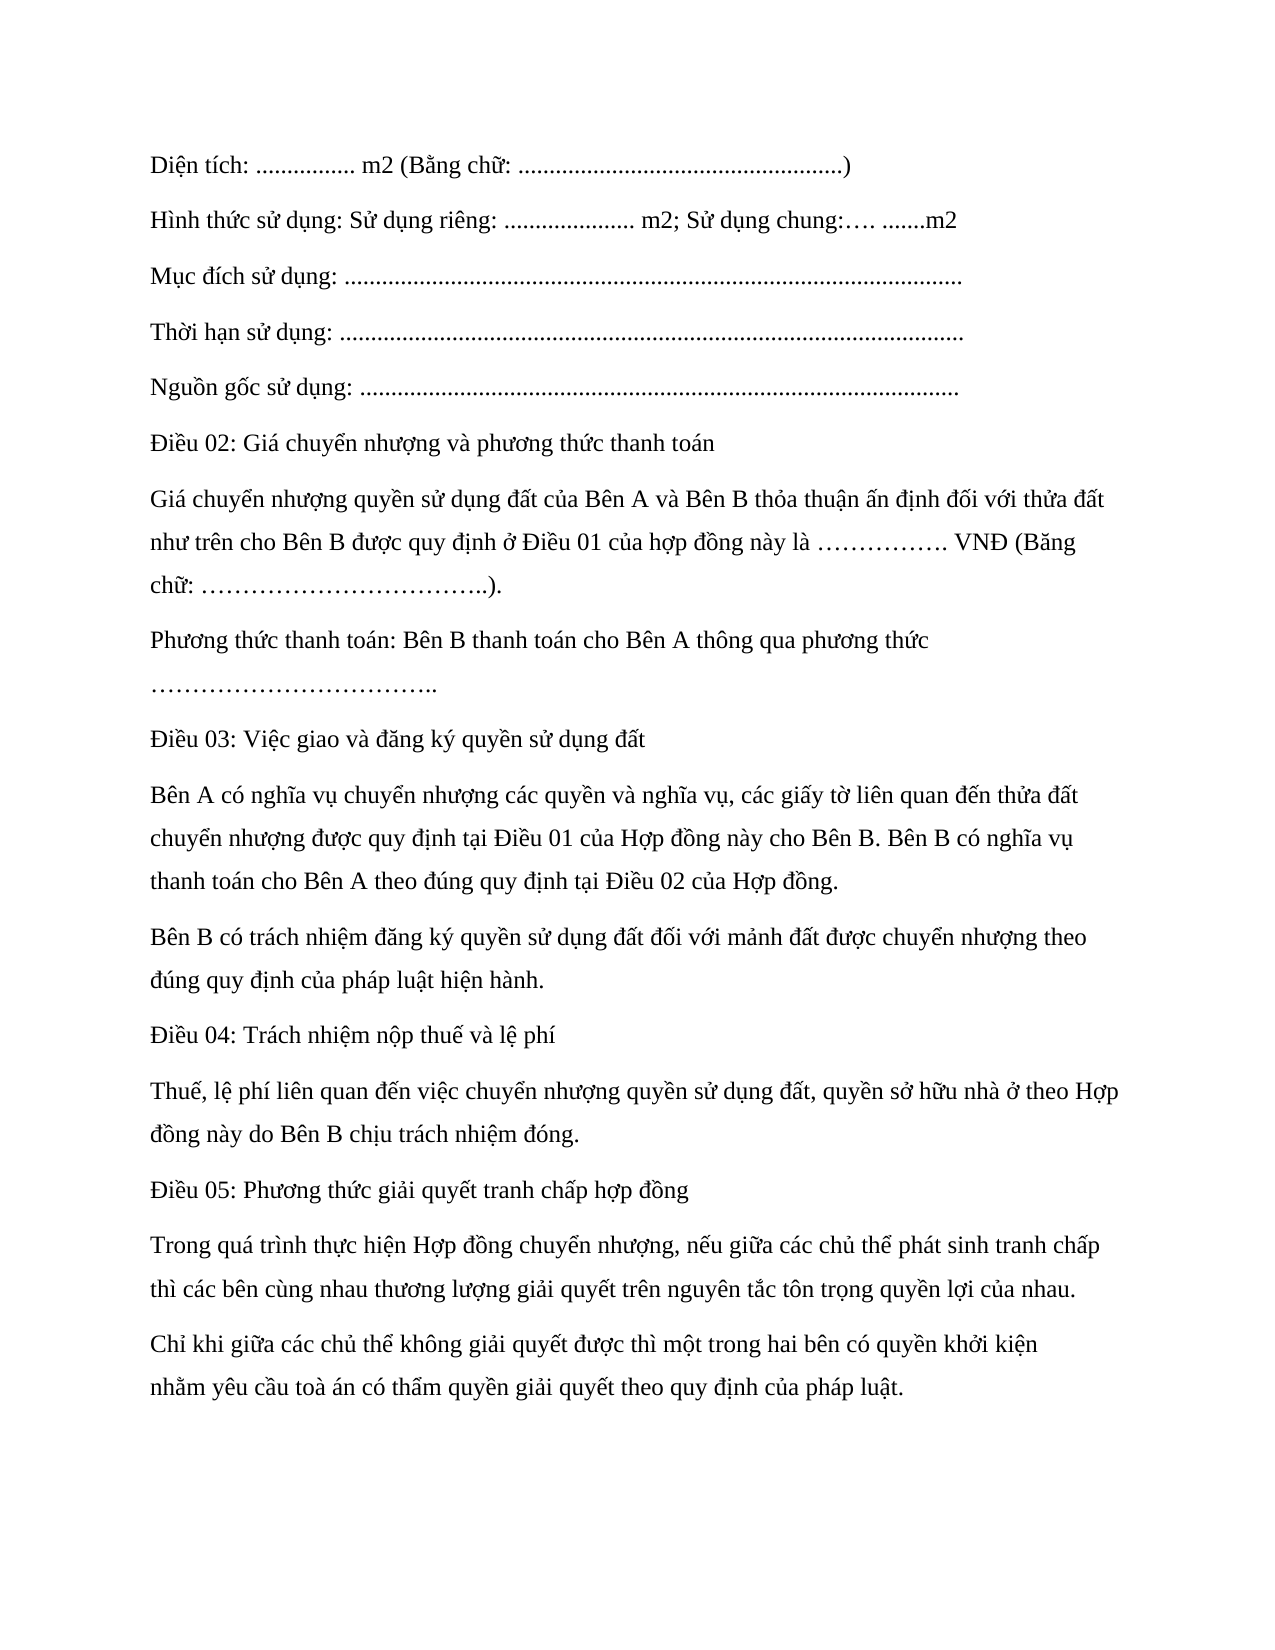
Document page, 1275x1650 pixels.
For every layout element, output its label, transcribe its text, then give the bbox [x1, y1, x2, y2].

text Nguồn gốc sử dụng: ................................................................................................ [150, 372, 1125, 401]
text Chỉ khi giữa các chủ thể không giải quyết được thì một trong hai bên có quyền khởi kiện nhằm yêu cầu toà án có thẩm quyền giải quyết theo quy định của pháp luật. [150, 1329, 1125, 1401]
text Bên B có trách nhiệm đăng ký quyền sử dụng đất đối với mảnh đất được chuyển nhượng theo đúng quy định của pháp luật hiện hành. [150, 922, 1125, 994]
text Thuế, lệ phí liên quan đến việc chuyển nhượng quyền sử dụng đất, quyền sở hữu nhà ở theo Hợp đồng này do Bên B chịu trách nhiệm đóng. [150, 1076, 1125, 1148]
text Điều 03: Việc giao và đăng ký quyền sử dụng đất [150, 724, 1125, 753]
text Mục đích sử dụng: ................................................................................................... [150, 261, 1125, 290]
text Điều 05: Phương thức giải quyết tranh chấp hợp đồng [150, 1175, 1125, 1204]
text Bên A có nghĩa vụ chuyển nhượng các quyền và nghĩa vụ, các giấy tờ liên quan đến thửa đất chuyển nhượng được quy định tại Điều 01 của Hợp đồng này cho Bên B. Bên B có nghĩa vụ thanh toán cho Bên A theo đúng quy định tại Điều 02 của Hợp đồng. [150, 780, 1125, 895]
text Phương thức thanh toán: Bên B thanh toán cho Bên A thông qua phương thức …………………………….. [150, 626, 1125, 697]
text Diện tích: ................ m2 (Bằng chữ: ....................................................) [150, 150, 1125, 179]
text Thời hạn sử dụng: .................................................................................................... [150, 317, 1125, 346]
text Hình thức sử dụng: Sử dụng riêng: ..................... m2; Sử dụng chung:…. .......m2 [150, 206, 1125, 234]
text Điều 02: Giá chuyển nhượng và phương thức thanh toán [150, 428, 1125, 457]
text Trong quá trình thực hiện Hợp đồng chuyển nhượng, nếu giữa các chủ thể phát sinh tranh chấp thì các bên cùng nhau thương lượng giải quyết trên nguyên tắc tôn trọng quyền lợi của nhau. [150, 1231, 1125, 1302]
text Giá chuyển nhượng quyền sử dụng đất của Bên A và Bên B thỏa thuận ấn định đối với thửa đất như trên cho Bên B được quy định ở Điều 01 của hợp đồng này là ……………. VNĐ (Băng chữ: ……………………………..). [150, 484, 1125, 599]
text Điều 04: Trách nhiệm nộp thuế và lệ phí [150, 1021, 1125, 1049]
